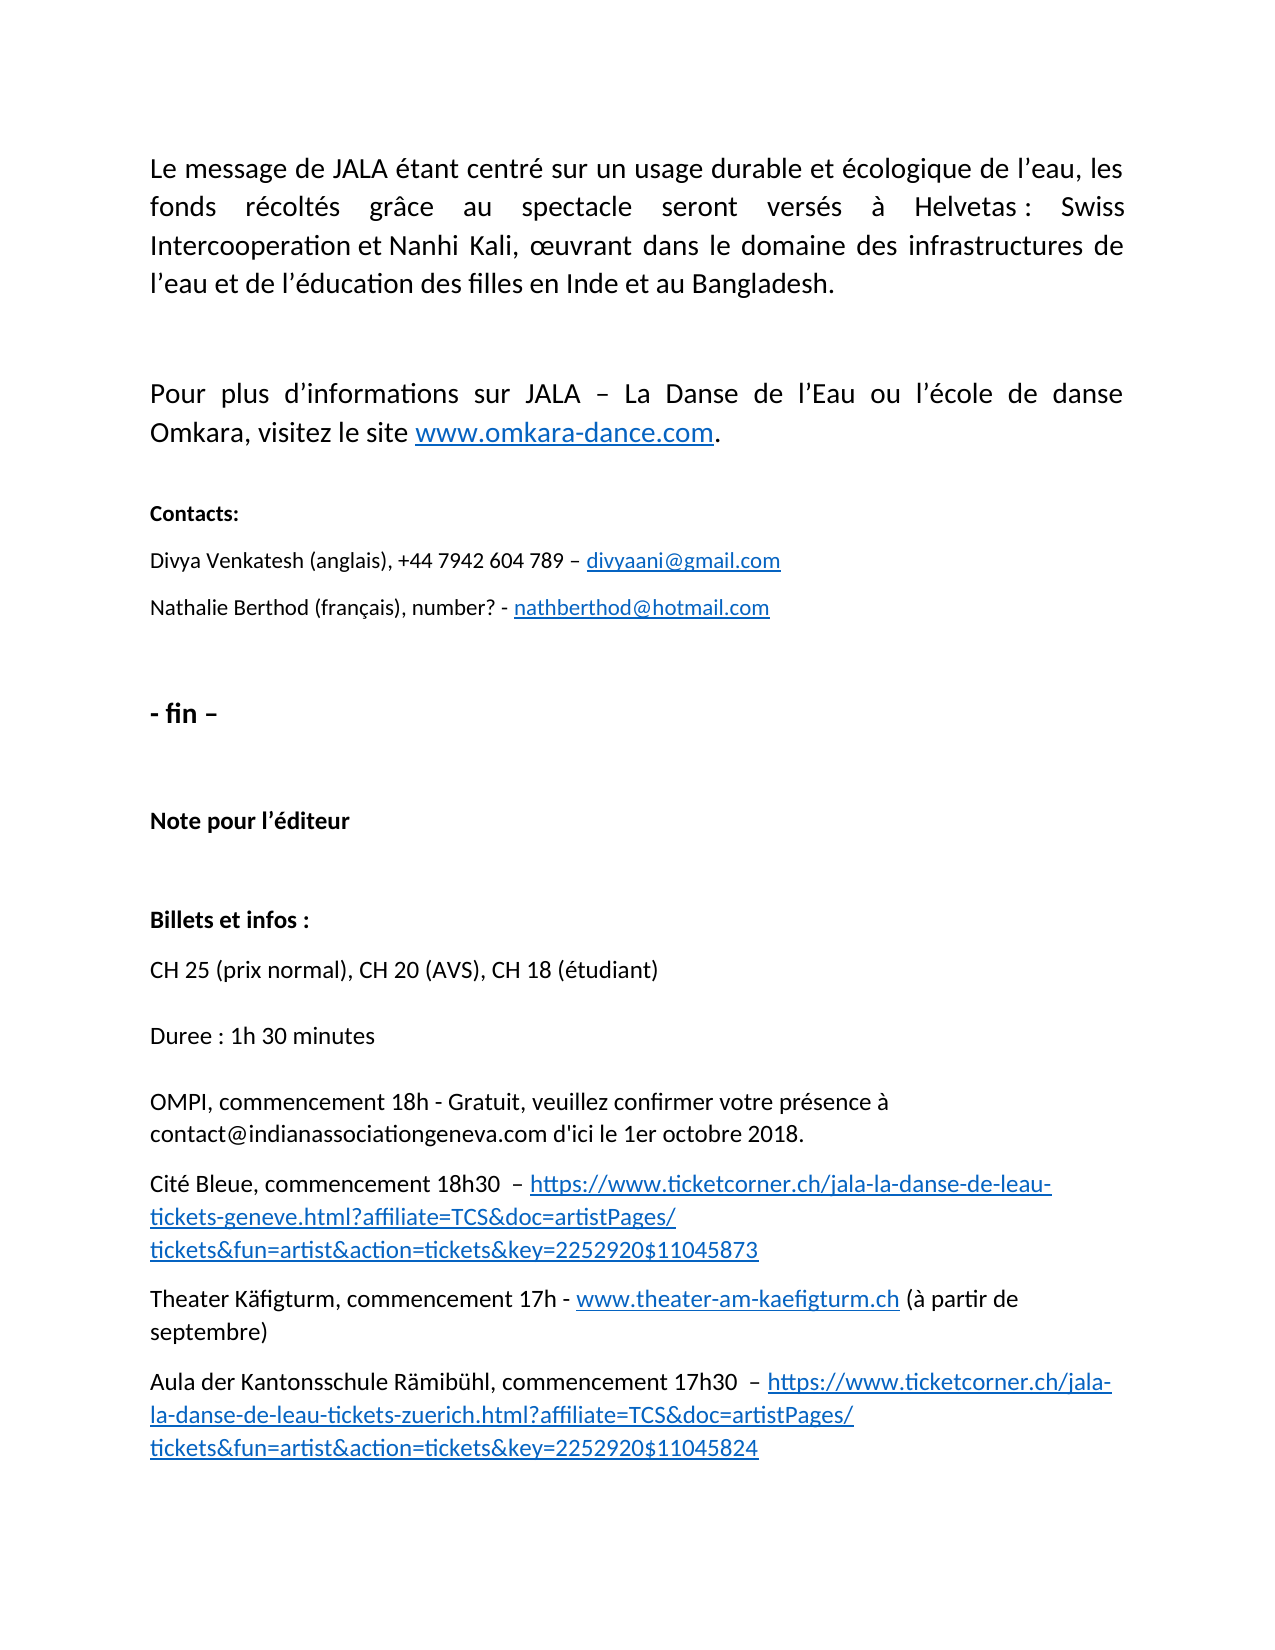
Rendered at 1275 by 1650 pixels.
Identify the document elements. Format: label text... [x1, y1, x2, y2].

text Nathalie Berthod (français), number? - nathberthod@hotmail.com [150, 593, 1125, 621]
text Contacts: [150, 469, 1125, 527]
text Cité Bleue, commencement 18h30 – https://www.ticketcorner.ch/jala-la-danse-de-leau-tickets-geneve.html?affiliate=TCS&doc=artistPages/tickets&fun=artist&action=tickets&key=2252920$11045873 [150, 1168, 1125, 1264]
text Note pour l’éditeur [150, 805, 1125, 836]
text Billets et infos : [150, 904, 1125, 935]
text CH 25 (prix normal), CH 20 (AVS), CH 18 (étudiant) Duree : 1h 30 minutes OMPI, commencement 18h - Gratuit, veuillez confirmer votre présence à contact@indianassociationgeneva.com d'ici le 1er octobre 2018. [150, 954, 1125, 1149]
text - fin – [150, 695, 1125, 731]
text Aula der Kantonsschule Rämibühl, commencement 17h30 – https://www.ticketcorner.ch/jala-la-danse-de-leau-tickets-zuerich.html?affiliate=TCS&doc=artistPages/tickets&fun=artist&action=tickets&key=2252920$11045824 [150, 1366, 1125, 1462]
text Pour plus d’informations sur JALA – La Danse de l’Eau ou l’école de danse Omkara, visitez le site www.omkara-dance.com. [150, 376, 1125, 449]
text Le message de JALA étant centré sur un usage durable et écologique de l’eau, les fonds récoltés grâce au spectacle seront versés à Helvetas : Swiss Intercooperation et Nanhi Kali, œuvrant dans le domaine des infrastructures de l’eau et de l’éducation des filles en Inde et au Bangladesh. [150, 150, 1125, 301]
text Theater Käfigturm, commencement 17h - www.theater-am-kaefigturm.ch (à partir de septembre) [150, 1283, 1125, 1347]
text Divya Venkatesh (anglais), +44 7942 604 789 – divyaani@gmail.com [150, 546, 1125, 574]
